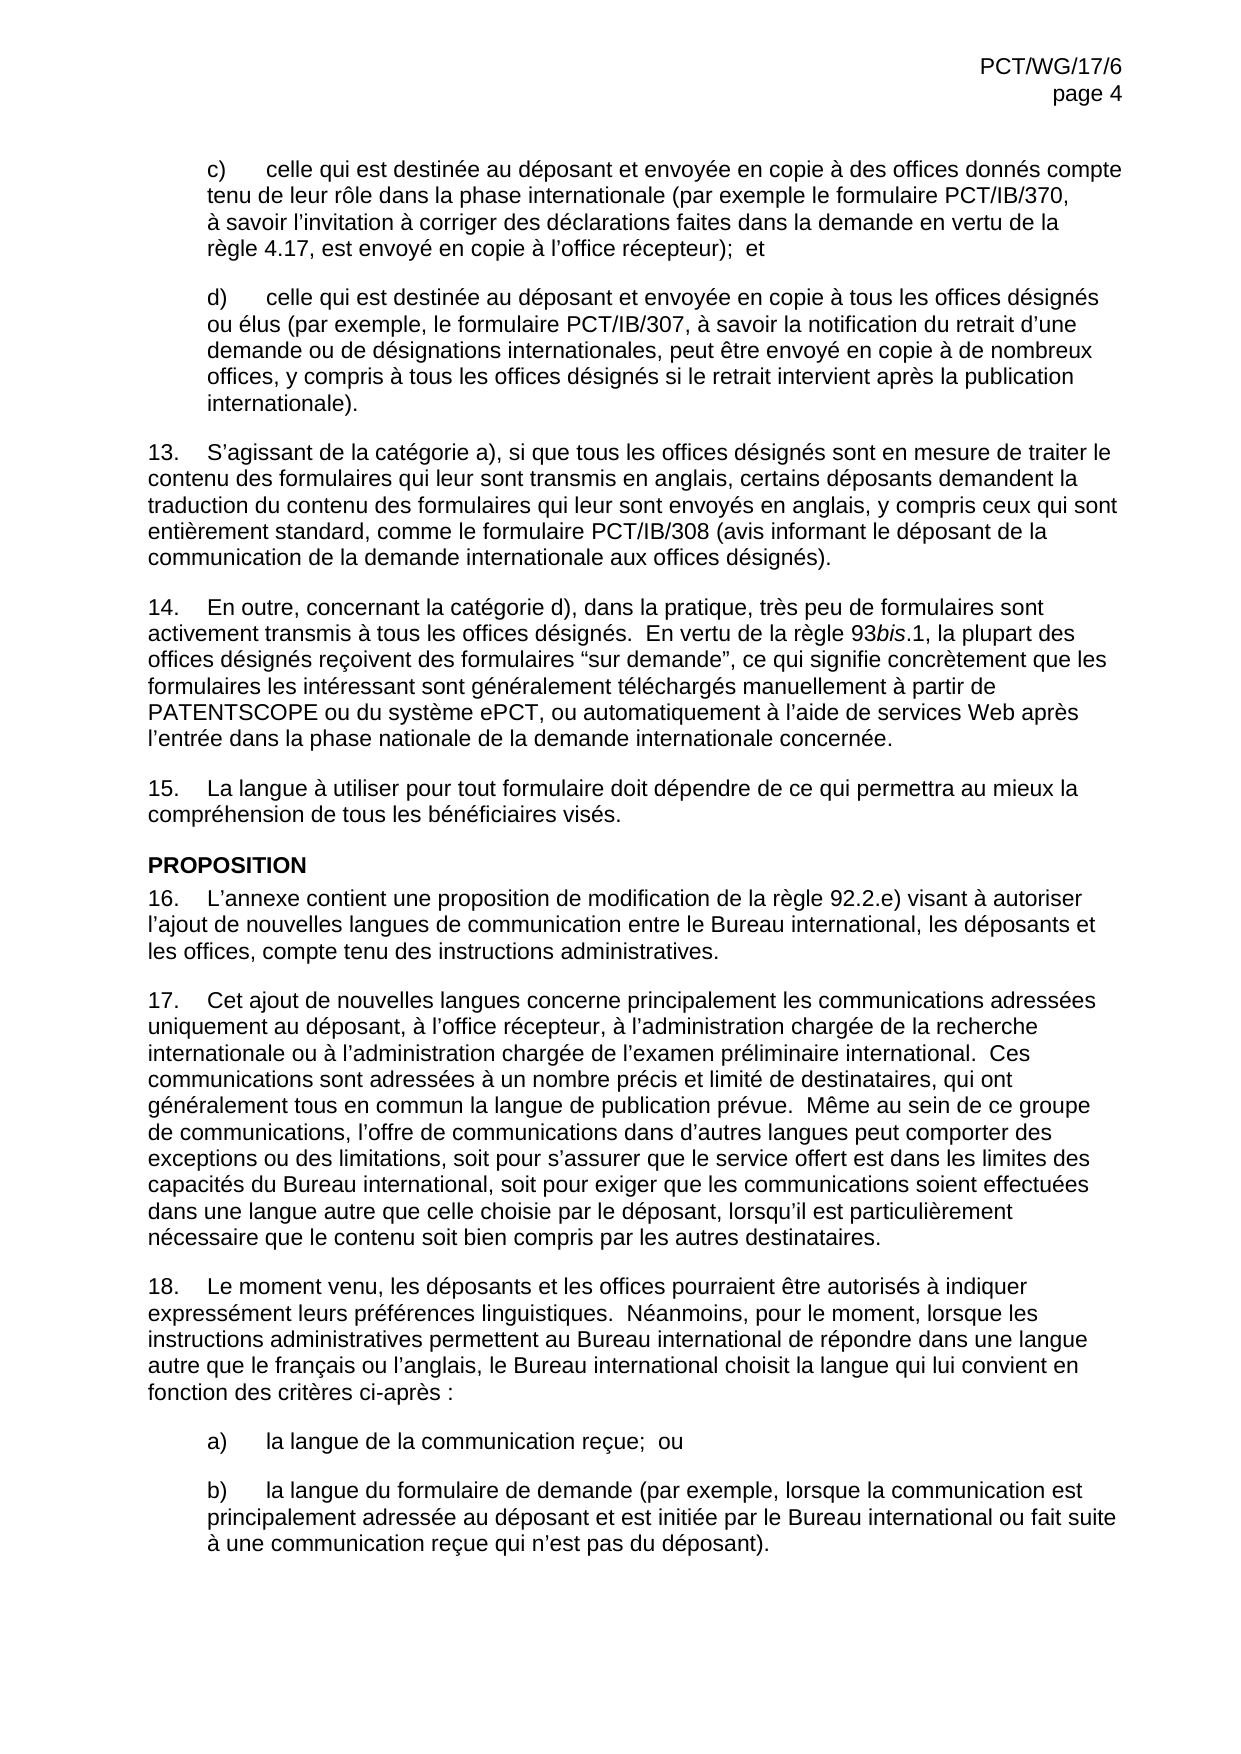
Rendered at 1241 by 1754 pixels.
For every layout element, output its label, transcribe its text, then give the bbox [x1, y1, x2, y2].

text S’agissant de la catégorie a), si que tous les offices désignés sont en mesure de traiter le contenu des formulaires qui leur sont transmis en anglais, certains déposants demandent la traduction du contenu des formulaires qui leur sont envoyés en anglais, y compris ceux qui sont entièrement standard, comme le formulaire PCT/IB/308 (avis informant le déposant de la communication de la demande internationale aux offices désignés). [148, 439, 1122, 571]
list la langue de la communication reçue; ou [207, 1428, 1122, 1454]
list la langue du formulaire de demande (par exemple, lorsque la communication est principalement adressée au déposant et est initiée par le Bureau international ou fait suite à une communication reçue qui n’est pas du déposant). [207, 1477, 1122, 1556]
text L’annexe contient une proposition de modification de la règle 92.2.e) visant à autoriser l’ajout de nouvelles langues de communication entre le Bureau international, les déposants et les offices, compte tenu des instructions administratives. [148, 885, 1122, 964]
text Cet ajout de nouvelles langues concerne principalement les communications adressées uniquement au déposant, à l’office récepteur, à l’administration chargée de la recherche internationale ou à l’administration chargée de l’examen préliminaire international. Ces communications sont adressées à un nombre précis et limité de destinataires, qui ont généralement tous en commun la langue de publication prévue. Même au sein de ce groupe de communications, l’offre de communications dans d’autres langues peut comporter des exceptions ou des limitations, soit pour s’assurer que le service offert est dans les limites des capacités du Bureau international, soit pour exiger que les communications soient effectuées dans une langue autre que celle choisie par le déposant, lorsqu’il est particulièrement nécessaire que le contenu soit bien compris par les autres destinataires. [148, 987, 1122, 1250]
list celle qui est destinée au déposant et envoyée en copie à tous les offices désignés ou élus (par exemple, le formulaire PCT/IB/307, à savoir la notification du retrait d’une demande ou de désignations internationales, peut être envoyé en copie à de nombreux offices, y compris à tous les offices désignés si le retrait intervient après la publication internationale). [207, 284, 1122, 416]
text En outre, concernant la catégorie d), dans la pratique, très peu de formulaires sont activement transmis à tous les offices désignés. En vertu de la règle 93bis.1, la plupart des offices désignés reçoivent des formulaires “sur demande”, ce qui signifie concrètement que les formulaires les intéressant sont généralement téléchargés manuellement à partir de PATENTSCOPE ou du système ePCT, ou automatiquement à l’aide de services Web après l’entrée dans la phase nationale de la demande internationale concernée. [148, 593, 1122, 752]
subtitle Proposition [148, 852, 1122, 879]
list celle qui est destinée au déposant et envoyée en copie à des offices donnés compte tenu de leur rôle dans la phase internationale (par exemple le formulaire PCT/IB/370, à savoir l’invitation à corriger des déclarations faites dans la demande en vertu de la règle 4.17, est envoyé en copie à l’office récepteur); et [207, 156, 1122, 261]
text Le moment venu, les déposants et les offices pourraient être autorisés à indiquer expressément leurs préférences linguistiques. Néanmoins, pour le moment, lorsque les instructions administratives permettent au Bureau international de répondre dans une langue autre que le français ou l’anglais, le Bureau international choisit la langue qui lui convient en fonction des critères ci-après : [148, 1273, 1122, 1405]
text La langue à utiliser pour tout formulaire doit dépendre de ce qui permettra au mieux la compréhension de tous les bénéficiaires visés. [148, 774, 1122, 827]
